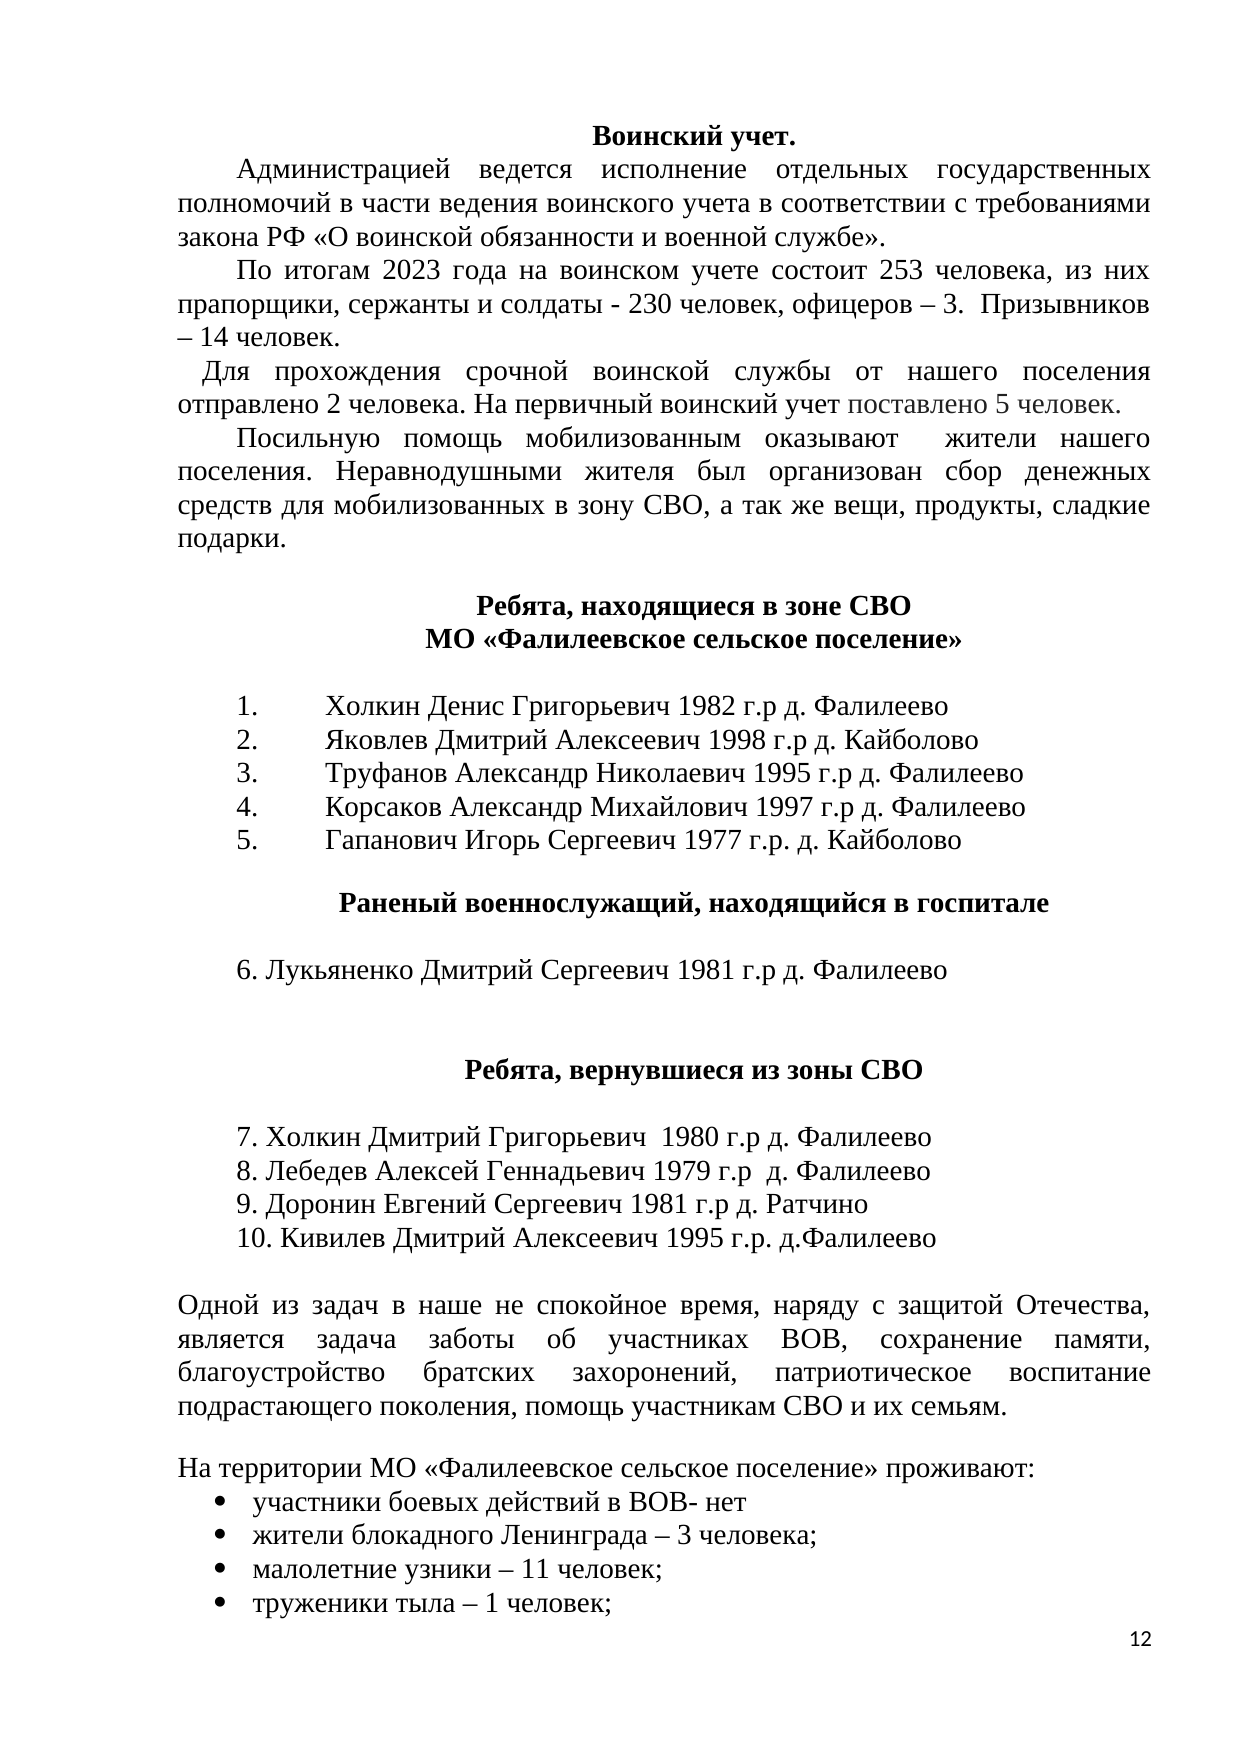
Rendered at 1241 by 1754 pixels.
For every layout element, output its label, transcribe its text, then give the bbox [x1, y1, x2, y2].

text МО «Фалилеевское сельское поселение» [177, 621, 1152, 655]
list малолетние узники – 11 человек; [215, 1551, 1152, 1585]
text 2. Яковлев Дмитрий Алексеевич 1998 г.р д. Кайболово [177, 722, 1152, 755]
text 1. Холкин Денис Григорьевич 1982 г.р д. Фалилеево [177, 688, 1152, 722]
text 7. Холкин Дмитрий Григорьевич 1980 г.р д. Фалилеево [177, 1119, 1152, 1153]
text 9. Доронин Евгений Сергеевич 1981 г.р д. Ратчино [177, 1187, 1152, 1220]
list труженики тыла – 1 человек; [215, 1585, 1152, 1618]
list жители блокадного Ленинграда – 3 человека; [215, 1517, 1152, 1551]
text На территории МО «Фалилеевское сельское поселение» проживают: [177, 1450, 1152, 1484]
text Воинский учет. [177, 118, 1152, 152]
text Администрацией ведется исполнение отдельных государственных полномочий в части ведения воинского учета в соответствии с требованиями закона РФ «О воинской обязанности и военной службе». [177, 152, 1152, 252]
text 10. Кивилев Дмитрий Алексеевич 1995 г.р. д.Фалилеево [177, 1220, 1152, 1254]
text 8. Лебедев Алексей Геннадьевич 1979 г.р д. Фалилеево [177, 1153, 1152, 1187]
text 6. Лукьяненко Дмитрий Сергеевич 1981 г.р д. Фалилеево [177, 952, 1152, 985]
text По итогам 2023 года на воинском учете состоит 253 человека, из них прапорщики, сержанты и солдаты - 230 человек, офицеров – 3. Призывников – 14 человек. [177, 252, 1152, 353]
text Одной из задач в наше не спокойное время, наряду с защитой Отечества, является задача заботы об участниках ВОВ, сохранение памяти, благоустройство братских захоронений, патриотическое воспитание подрастающего поколения, помощь участникам СВО и их семьям. [177, 1287, 1152, 1421]
text Для прохождения срочной воинской службы от нашего поселения отправлено 2 человека. На первичный воинский учет поставлено 5 человек. [177, 353, 1152, 420]
list участники боевых действий в ВОВ- нет [215, 1484, 1152, 1517]
text Раненый военнослужащий, находящийся в госпитале [177, 885, 1152, 918]
text 5. Гапанович Игорь Сергеевич 1977 г.р. д. Кайболово [177, 822, 1152, 856]
text Ребята, вернувшиеся из зоны СВО [177, 1052, 1152, 1086]
text Посильную помощь мобилизованным оказывают жители нашего поселения. Неравнодушными жителя был организован сбор денежных средств для мобилизованных в зону СВО, а так же вещи, продукты, сладкие подарки. [177, 420, 1152, 554]
text 4. Корсаков Александр Михайлович 1997 г.р д. Фалилеево [177, 789, 1152, 822]
text 3. Труфанов Александр Николаевич 1995 г.р д. Фалилеево [177, 755, 1152, 789]
text Ребята, находящиеся в зоне СВО [177, 588, 1152, 621]
